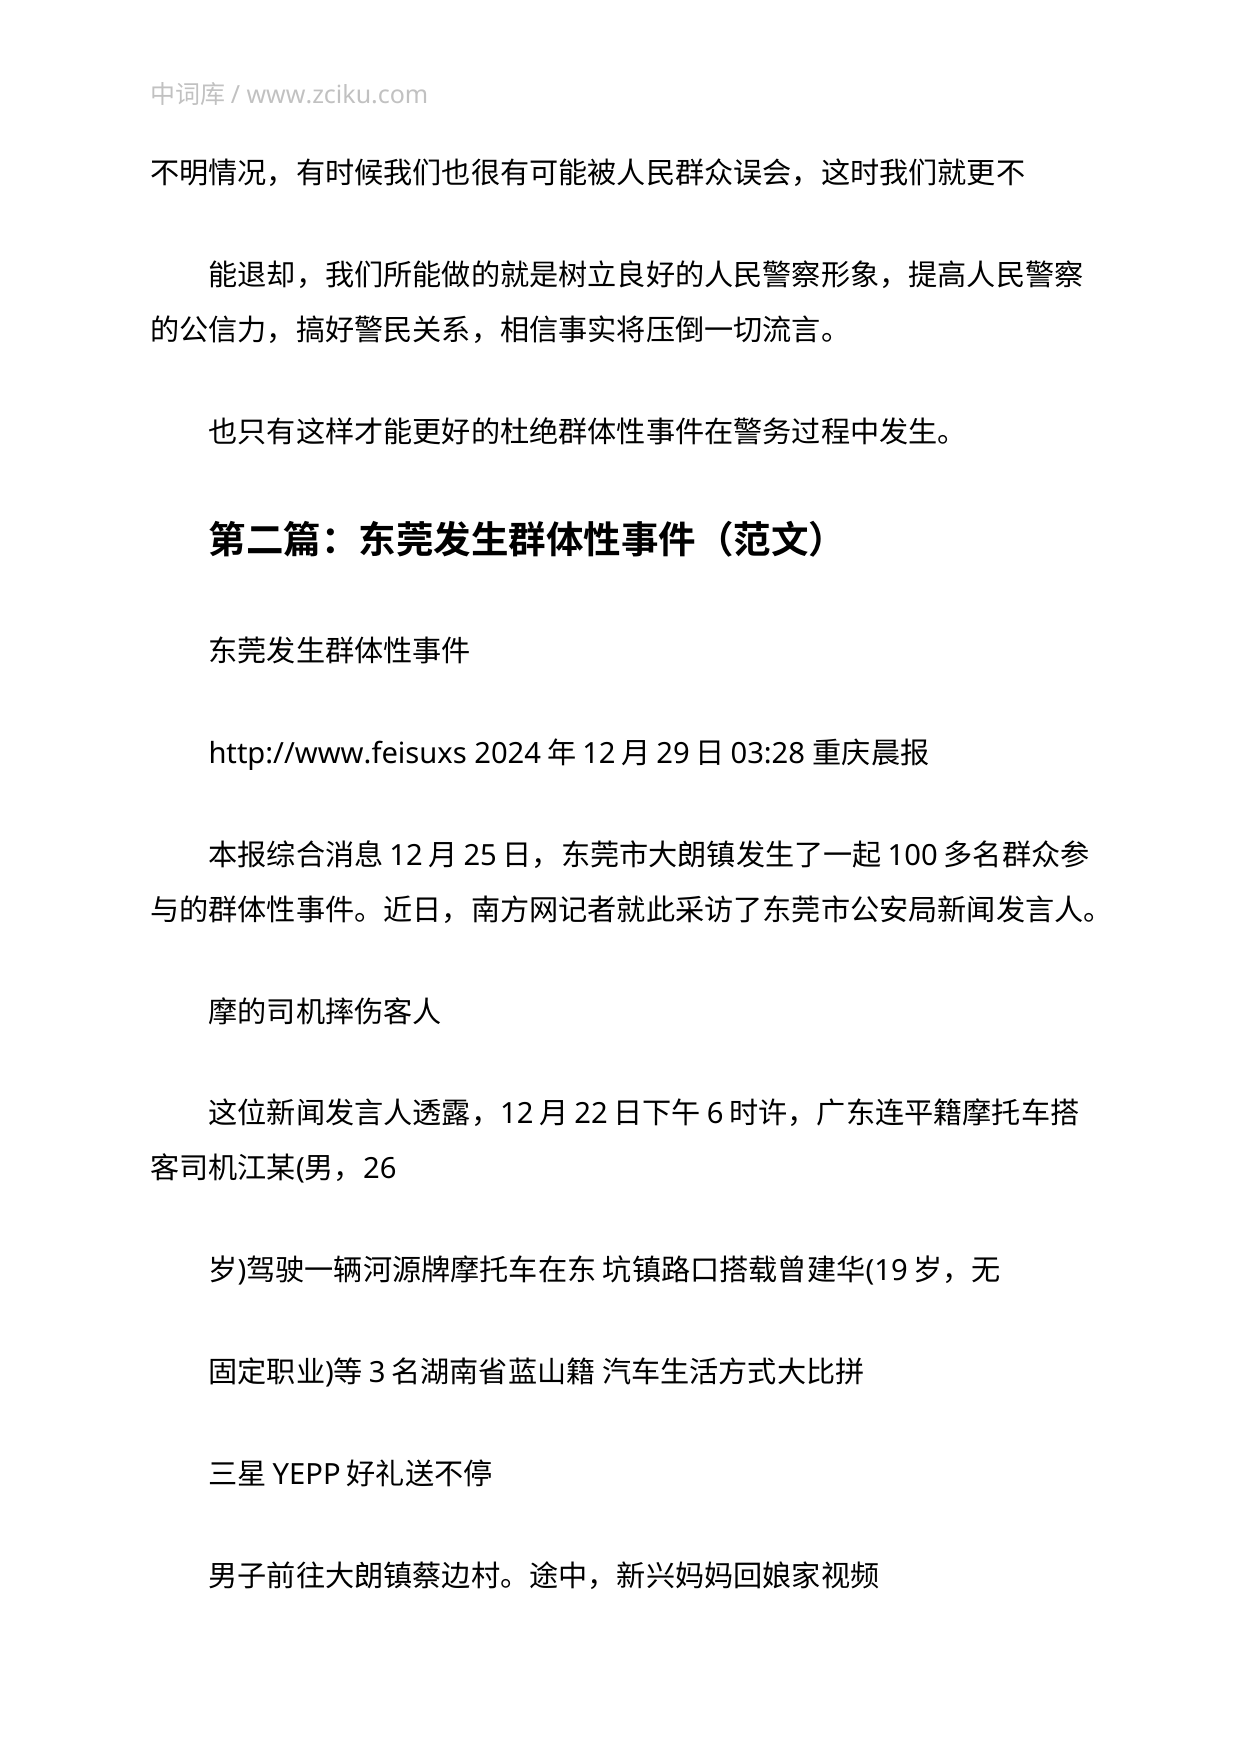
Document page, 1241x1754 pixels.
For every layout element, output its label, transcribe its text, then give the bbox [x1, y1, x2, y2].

text 本报综合消息12月25日，东莞市大朗镇发生了一起100多名群众参与的群体性事件。近日，南方网记者就此采访了东莞市公安局新闻发言人。 [150, 831, 1090, 929]
text 也只有这样才能更好的杜绝群体性事件在警务过程中发生。 [150, 408, 1090, 451]
text http://www.feisuxs 2024年12月29日03:28 重庆晨报 [150, 729, 1090, 772]
text 这位新闻发言人透露，12月22日下午6时许，广东连平籍摩托车搭客司机江某(男，26 [150, 1090, 1090, 1187]
text 第二篇：东莞发生群体性事件（范文） [150, 510, 1090, 564]
text 能退却，我们所能做的就是树立良好的人民警察形象，提高人民警察的公信力，搞好警民关系，相信事实将压倒一切流言。 [150, 252, 1090, 349]
text 固定职业)等3名湖南省蓝山籍 汽车生活方式大比拼 [150, 1349, 1090, 1391]
text 男子前往大朗镇蔡边村。途中，新兴妈妈回娘家视频 [150, 1553, 1090, 1595]
text 摩的司机摔伤客人 [150, 988, 1090, 1030]
text 三星YEPP好礼送不停 [150, 1451, 1090, 1493]
text 东莞发生群体性事件 [150, 628, 1090, 670]
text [150, 150, 1090, 192]
text 岁)驾驶一辆河源牌摩托车在东 坑镇路口搭载曾建华(19岁，无 [150, 1247, 1090, 1289]
